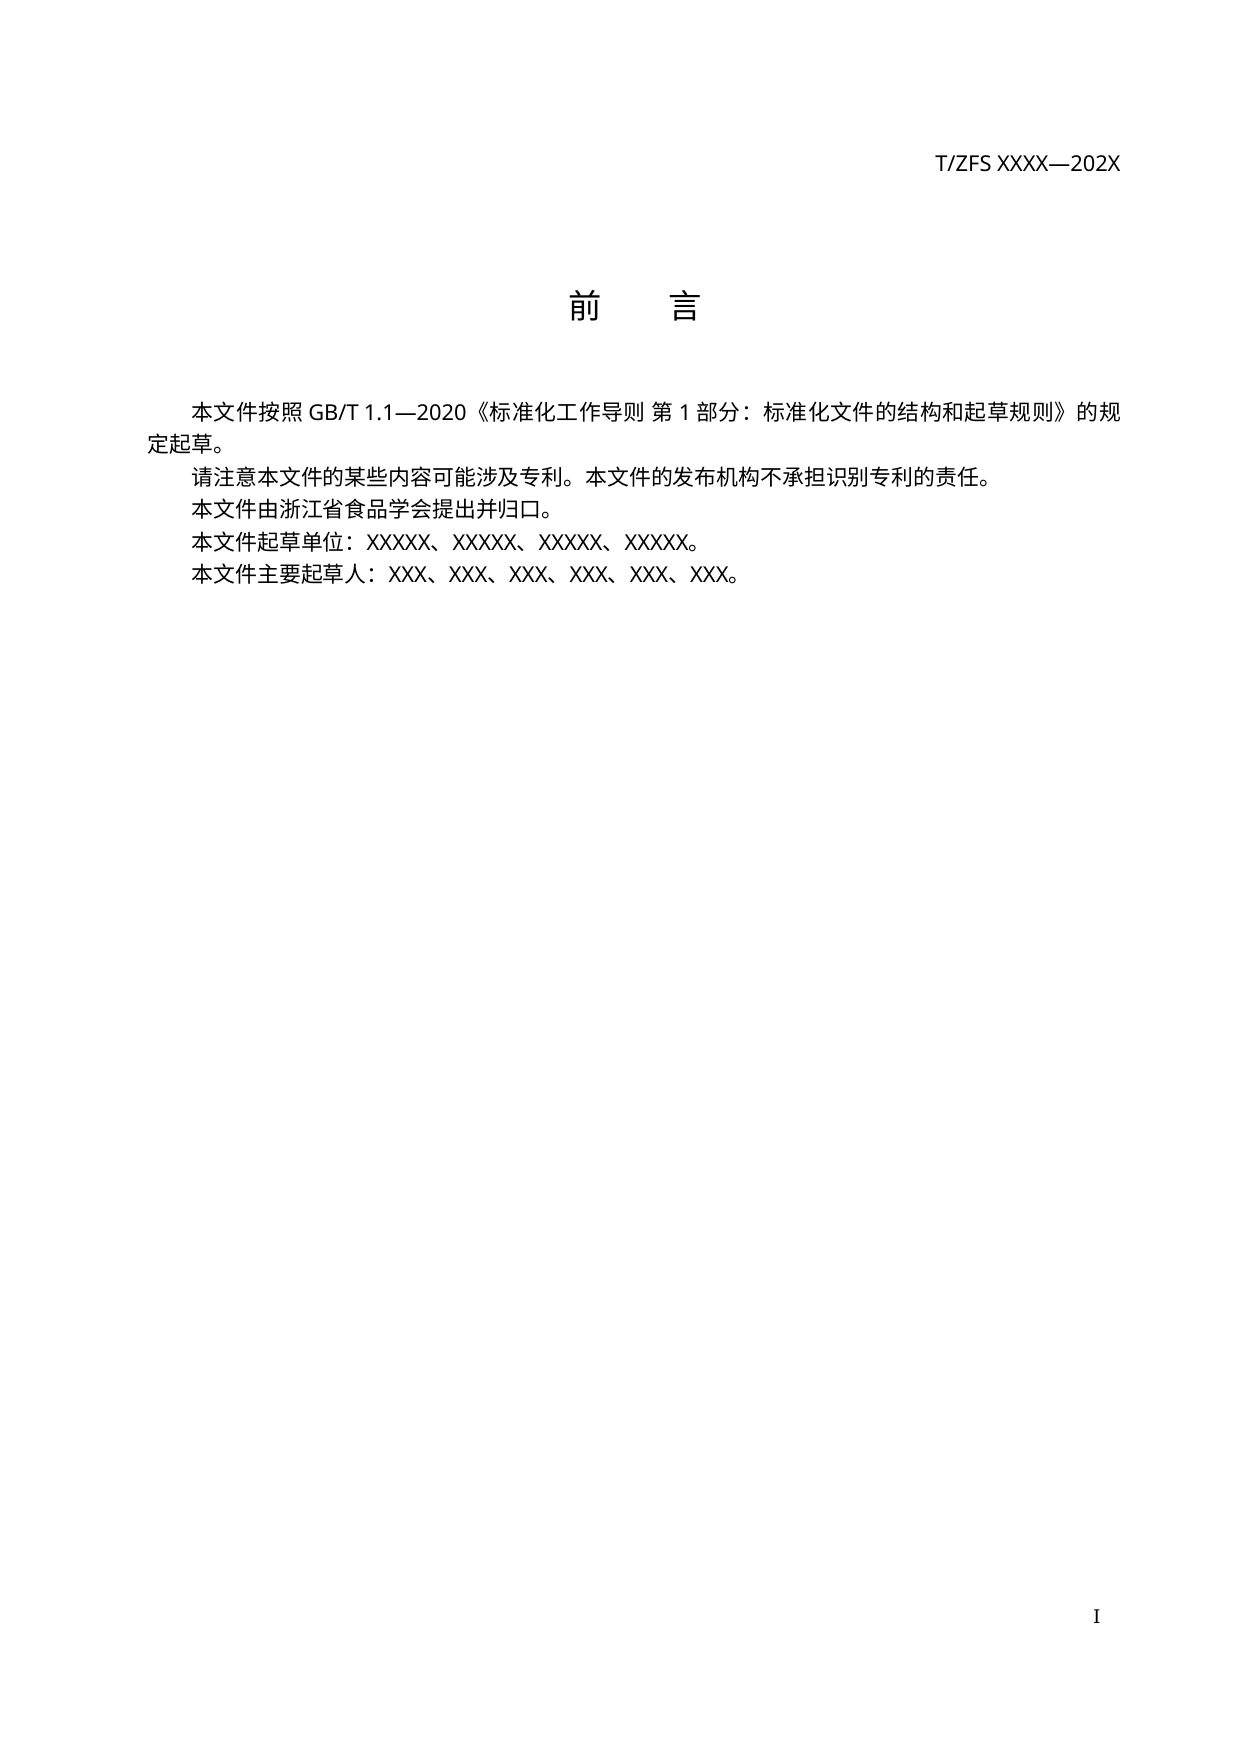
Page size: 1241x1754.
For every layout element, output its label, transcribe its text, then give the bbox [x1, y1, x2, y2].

text 请注意本文件的某些内容可能涉及专利。本文件的发布机构不承担识别专利的责任。 [148, 459, 1122, 492]
text 本文件由浙江省食品学会提出并归口。 [148, 492, 1122, 524]
text 前 言 [148, 271, 1122, 336]
text 本文件按照GB/T 1.1—2020《标准化工作导则 第1部分：标准化文件的结构和起草规则》的规定起草。 [148, 394, 1122, 459]
text 本文件主要起草人：XXX、XXX、XXX、XXX、XXX、XXX。 [148, 557, 1122, 589]
text 本文件起草单位：XXXXX、XXXXX、XXXXX、XXXXX。 [148, 524, 1122, 557]
